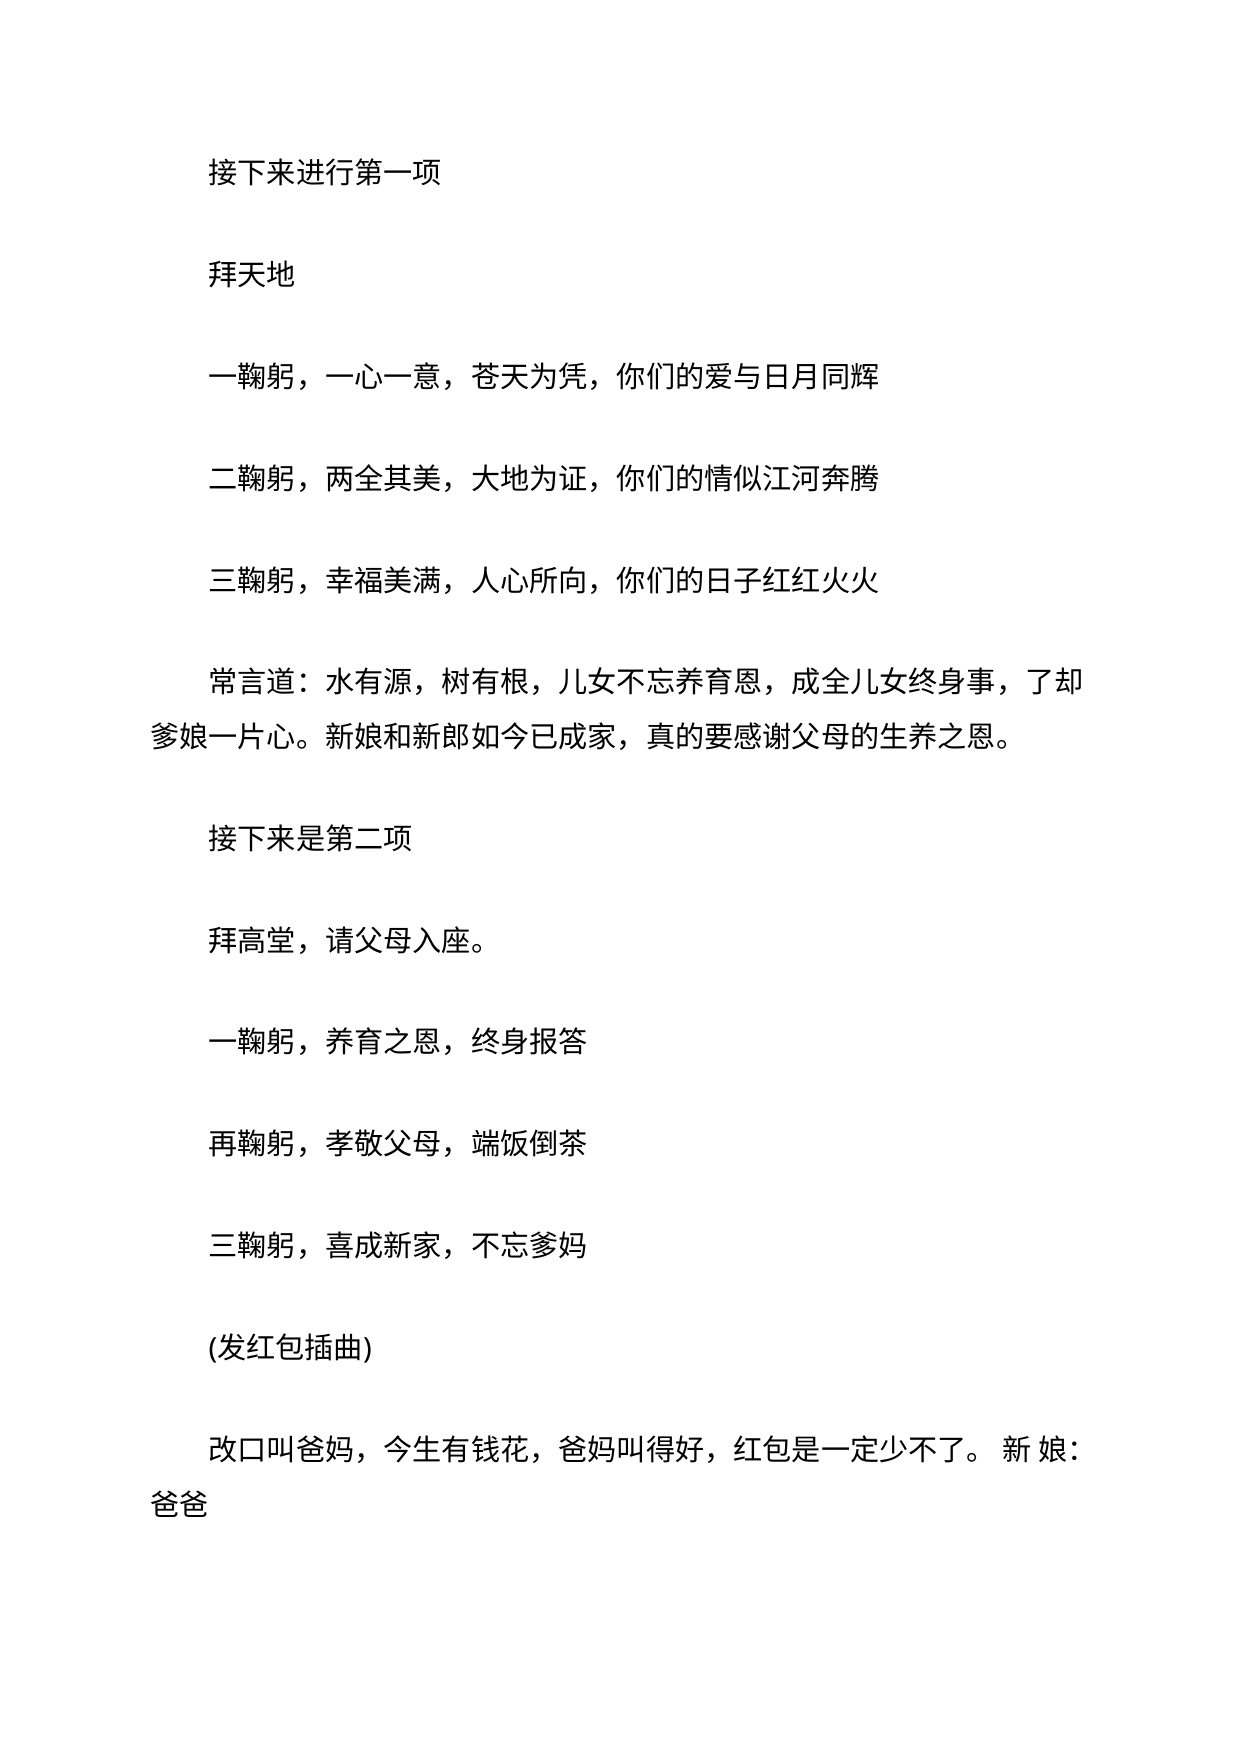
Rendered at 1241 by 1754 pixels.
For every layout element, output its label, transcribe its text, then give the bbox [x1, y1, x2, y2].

text 二鞠躬，两全其美，大地为证，你们的情似江河奔腾 [150, 455, 1090, 498]
text 拜高堂，请父母入座。 [150, 917, 1090, 959]
text 三鞠躬，喜成新家，不忘爹妈 [150, 1223, 1090, 1265]
text 一鞠躬，养育之恩，终身报答 [150, 1019, 1090, 1061]
text 一鞠躬，一心一意，苍天为凭，你们的爱与日月同辉 [150, 353, 1090, 396]
text 拜天地 [150, 252, 1090, 294]
text 三鞠躬，幸福美满，人心所向，你们的日子红红火火 [150, 557, 1090, 599]
text 接下来是第二项 [150, 816, 1090, 858]
text 再鞠躬，孝敬父母，端饭倒茶 [150, 1121, 1090, 1163]
text 接下来进行第一项 [150, 150, 1090, 192]
text 常言道：水有源，树有根，儿女不忘养育恩，成全儿女终身事，了却爹娘一片心。新娘和新郎如今已成家，真的要感谢父母的生养之恩。 [150, 659, 1090, 756]
text (发红包插曲) [150, 1324, 1090, 1367]
text 改口叫爸妈，今生有钱花，爸妈叫得好，红包是一定少不了。 新 娘：爸爸 [150, 1426, 1090, 1523]
